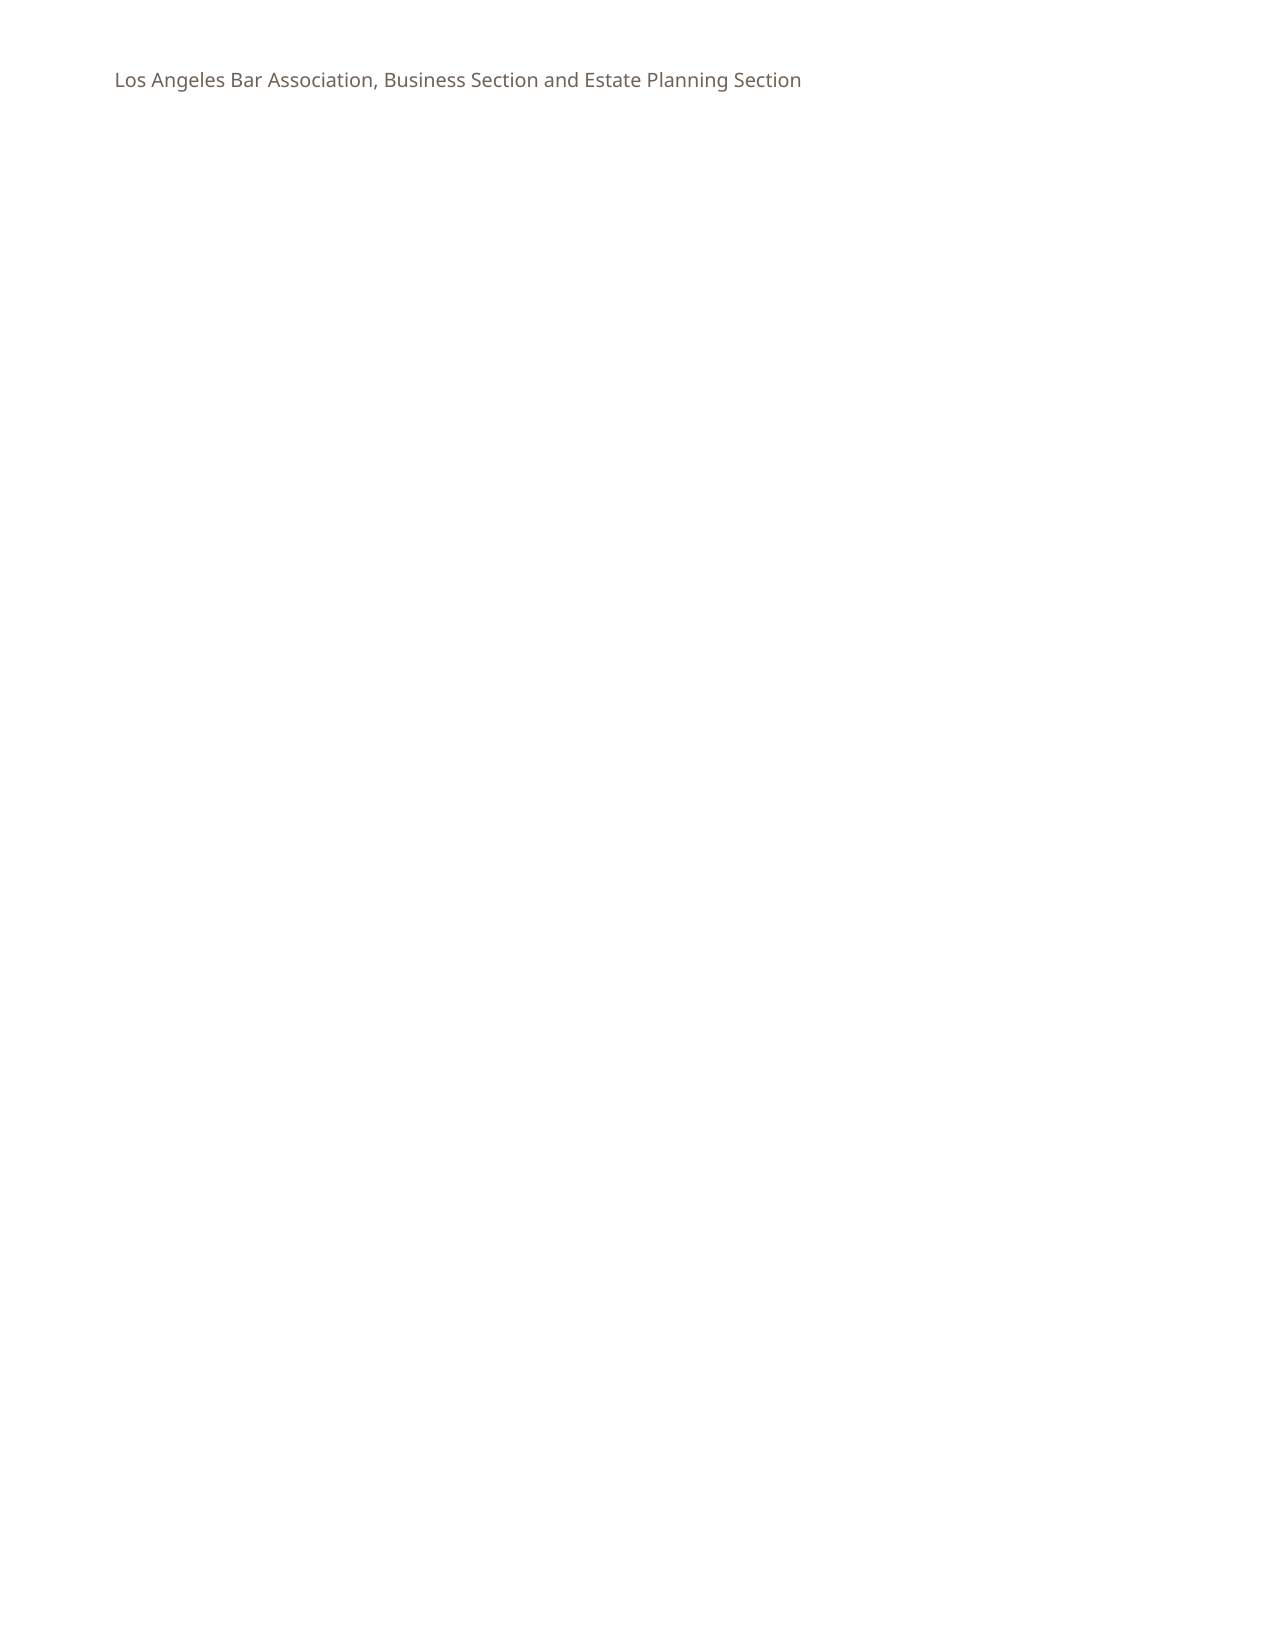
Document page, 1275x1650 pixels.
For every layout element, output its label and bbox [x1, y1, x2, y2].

text [114, 67, 940, 94]
